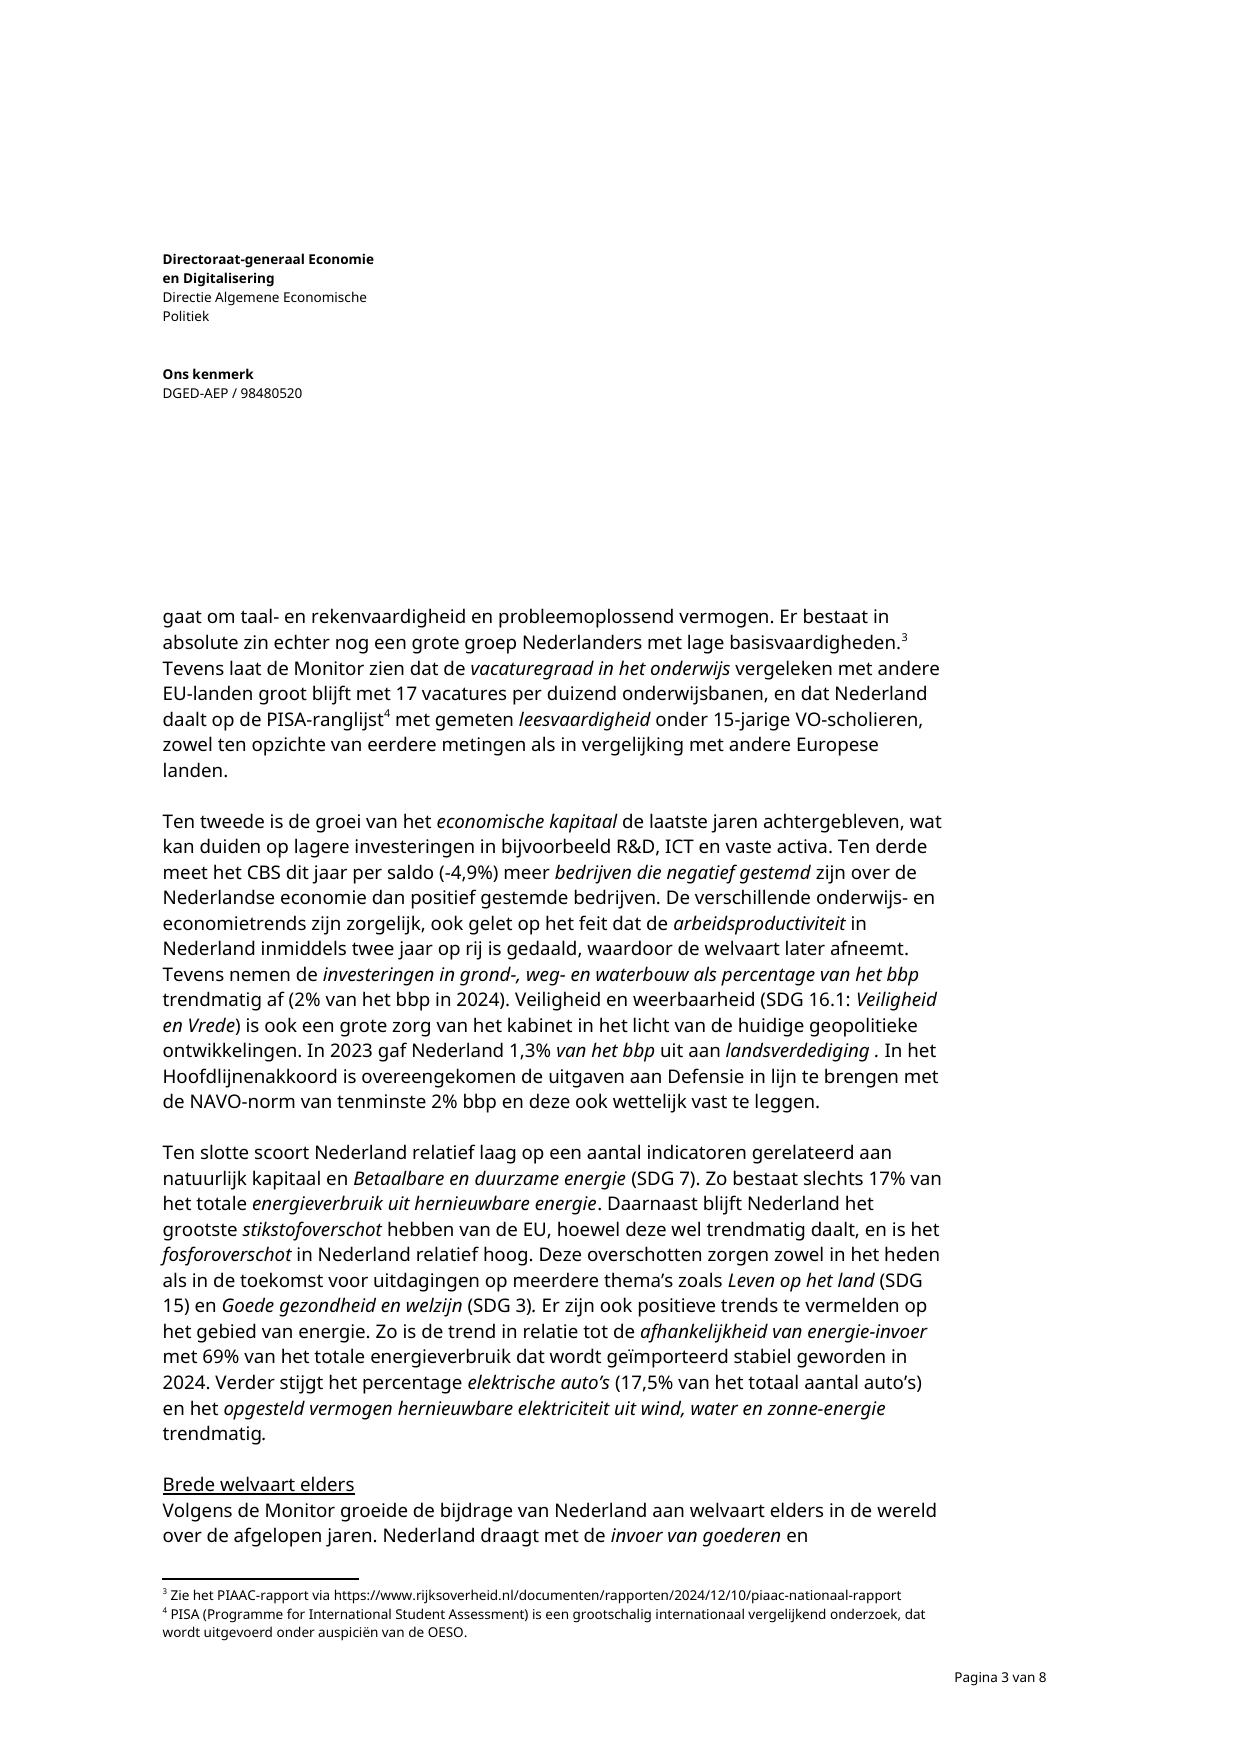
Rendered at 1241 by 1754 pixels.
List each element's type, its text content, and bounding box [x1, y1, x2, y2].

text Brede welvaart elders [162, 1471, 947, 1497]
text Ten slotte scoort Nederland relatief laag op een aantal indicatoren gerelateerd aan natuurlijk kapitaal en Betaalbare en duurzame energie (SDG 7). Zo bestaat slechts 17% van het totale energieverbruik uit hernieuwbare energie. Daarnaast blijft Nederland het grootste stikstofoverschot hebben van de EU, hoewel deze wel trendmatig daalt, en is het fosforoverschot in Nederland relatief hoog. Deze overschotten zorgen zowel in het heden als in de toekomst voor uitdagingen op meerdere thema’s zoals Leven op het land (SDG 15) en Goede gezondheid en welzijn (SDG 3). Er zijn ook positieve trends te vermelden op het gebied van energie. Zo is de trend in relatie tot de afhankelijkheid van energie-invoer met 69% van het totale energieverbruik dat wordt geïmporteerd stabiel geworden in 2024. Verder stijgt het percentage elektrische auto’s (17,5% van het totaal aantal auto’s) en het opgesteld vermogen hernieuwbare elektriciteit uit wind, water en zonne-energie trendmatig. [162, 1140, 947, 1446]
text Ten tweede is de groei van het economische kapitaal de laatste jaren achtergebleven, wat kan duiden op lagere investeringen in bijvoorbeeld R&D, ICT en vaste activa. Ten derde meet het CBS dit jaar per saldo (-4,9%) meer bedrijven die negatief gestemd zijn over de Nederlandse economie dan positief gestemde bedrijven. De verschillende onderwijs- en economietrends zijn zorgelijk, ook gelet op het feit dat de arbeidsproductiviteit in Nederland inmiddels twee jaar op rij is gedaald, waardoor de welvaart later afneemt. Tevens nemen de investeringen in grond-, weg- en waterbouw als percentage van het bbp trendmatig af (2% van het bbp in 2024). Veiligheid en weerbaarheid (SDG 16.1: Veiligheid en Vrede) is ook een grote zorg van het kabinet in het licht van de huidige geopolitieke ontwikkelingen. In 2023 gaf Nederland 1,3% van het bbp uit aan landsverdediging . In het Hoofdlijnenakkoord is overeengekomen de uitgaven aan Defensie in lijn te brengen met de NAVO-norm van tenminste 2% bbp en deze ook wettelijk vast te leggen. [162, 808, 947, 1114]
text Op het gebied van onderwijs, economie, defensie en infrastructuur zijn er uitdagingen voor de welvaart later. Zo laat een recent PIAAC-rapport zien dat Nederlandse volwassenen tussen de 16-75 jaar vergeleken met andere landen goed presteren op kernvaardigheden: Nederland behoort tot de top-5 van best presterende landen als het gaat om taal- en rekenvaardigheid en probleemoplossend vermogen. Er bestaat in absolute zin echter nog een grote groep Nederlanders met lage basisvaardigheden. Tevens laat de Monitor zien dat de vacaturegraad in het onderwijs vergeleken met andere EU-landen groot blijft met 17 vacatures per duizend onderwijsbanen, en dat Nederland daalt op de PISA-ranglijst met gemeten leesvaardigheid onder 15-jarige VO-scholieren, zowel ten opzichte van eerdere metingen als in vergelijking met andere Europese landen. [162, 604, 947, 782]
text Volgens de Monitor groeide de bijdrage van Nederland aan welvaart elders in de wereld over de afgelopen jaren. Nederland draagt met de invoer van goederen en ontwikkelingshulp bij aan groei en welvaart wereldwijd, maar Nederlandse handel kan tegelijkertijd negatieve effecten veroorzaken in andere landen als dit gepaard gaat met druk op water, land, milieu en klimaat. [162, 1497, 947, 1548]
